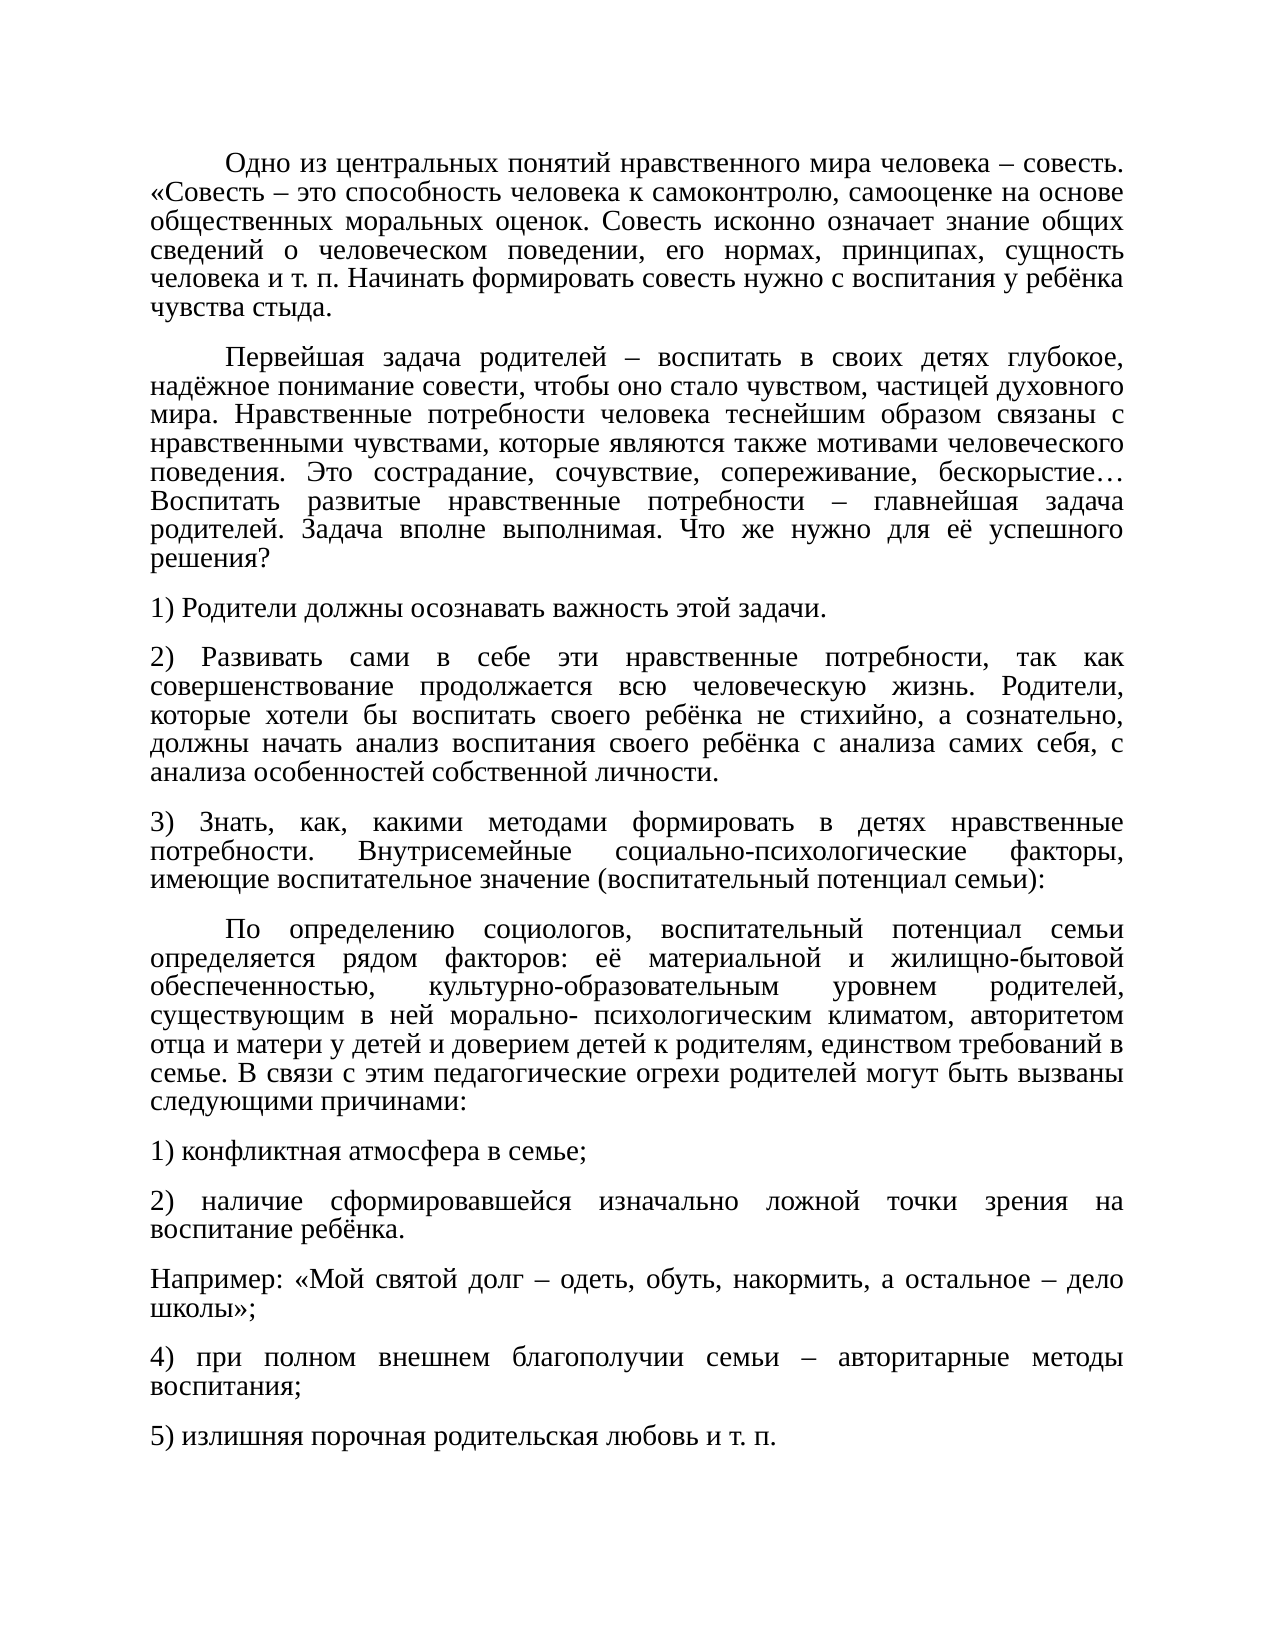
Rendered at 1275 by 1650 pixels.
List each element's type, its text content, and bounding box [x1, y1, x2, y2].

text Первейшая задача родителей – воспитать в своих детях глубокое, надёжное понимание совести, чтобы оно стало чувством, частицей духовного мира. Нравственные потребности человека теснейшим образом связаны с нравственными чувствами, которые являются также мотивами человеческого поведения. Это сострадание, сочувствие, сопереживание, бескорыстие… Воспитать развитые нравственные потребности – главнейшая задача родителей. Задача вполне выполнимая. Что же нужно для её успешного решения? [150, 343, 1125, 573]
text Например: «Мой святой долг – одеть, обуть, накормить, а остальное – дело школы»; [150, 1265, 1125, 1323]
text Одно из центральных понятий нравственного мира человека – совесть. «Совесть – это способность человека к самоконтролю, самооценке на основе общественных моральных оценок. Совесть исконно означает знание общих сведений о человеческом поведении, его нормах, принципах, сущность человека и т. п. Начинать формировать совесть нужно с воспитания у ребёнка чувства стыда. [150, 150, 1125, 322]
text 2) наличие сформировавшейся изначально ложной точки зрения на воспитание ребёнка. [150, 1187, 1125, 1244]
text 3) Знать, как, какими методами формировать в детях нравственные потребности. Внутрисемейные социально-психологические факторы, имеющие воспитательное значение (воспитательный потенциал семьи): [150, 808, 1125, 894]
text 1) Родители должны осознавать важность этой задачи. [150, 594, 1125, 623]
text 4) при полном внешнем благополучии семьи – авторитарные методы воспитания; [150, 1344, 1125, 1401]
text По определению социологов, воспитательный потенциал семьи определяется рядом факторов: её материальной и жилищно-бытовой обеспеченностью, культурно-образовательным уровнем родителей, существующим в ней морально- психологическим климатом, авторитетом отца и матери у детей и доверием детей к родителям, единством требований в семье. В связи с этим педагогические огрехи родителей могут быть вызваны следующими причинами: [150, 915, 1125, 1117]
text 2) Развивать сами в себе эти нравственные потребности, так как совершенствование продолжается всю человеческую жизнь. Родители, которые хотели бы воспитать своего ребёнка не стихийно, а сознательно, должны начать анализ воспитания своего ребёнка с анализа самих себя, с анализа особенностей собственной личности. [150, 644, 1125, 787]
text 5) излишняя порочная родительская любовь и т. п. [150, 1422, 1125, 1451]
text 1) конфликтная атмосфера в семье; [150, 1137, 1125, 1166]
